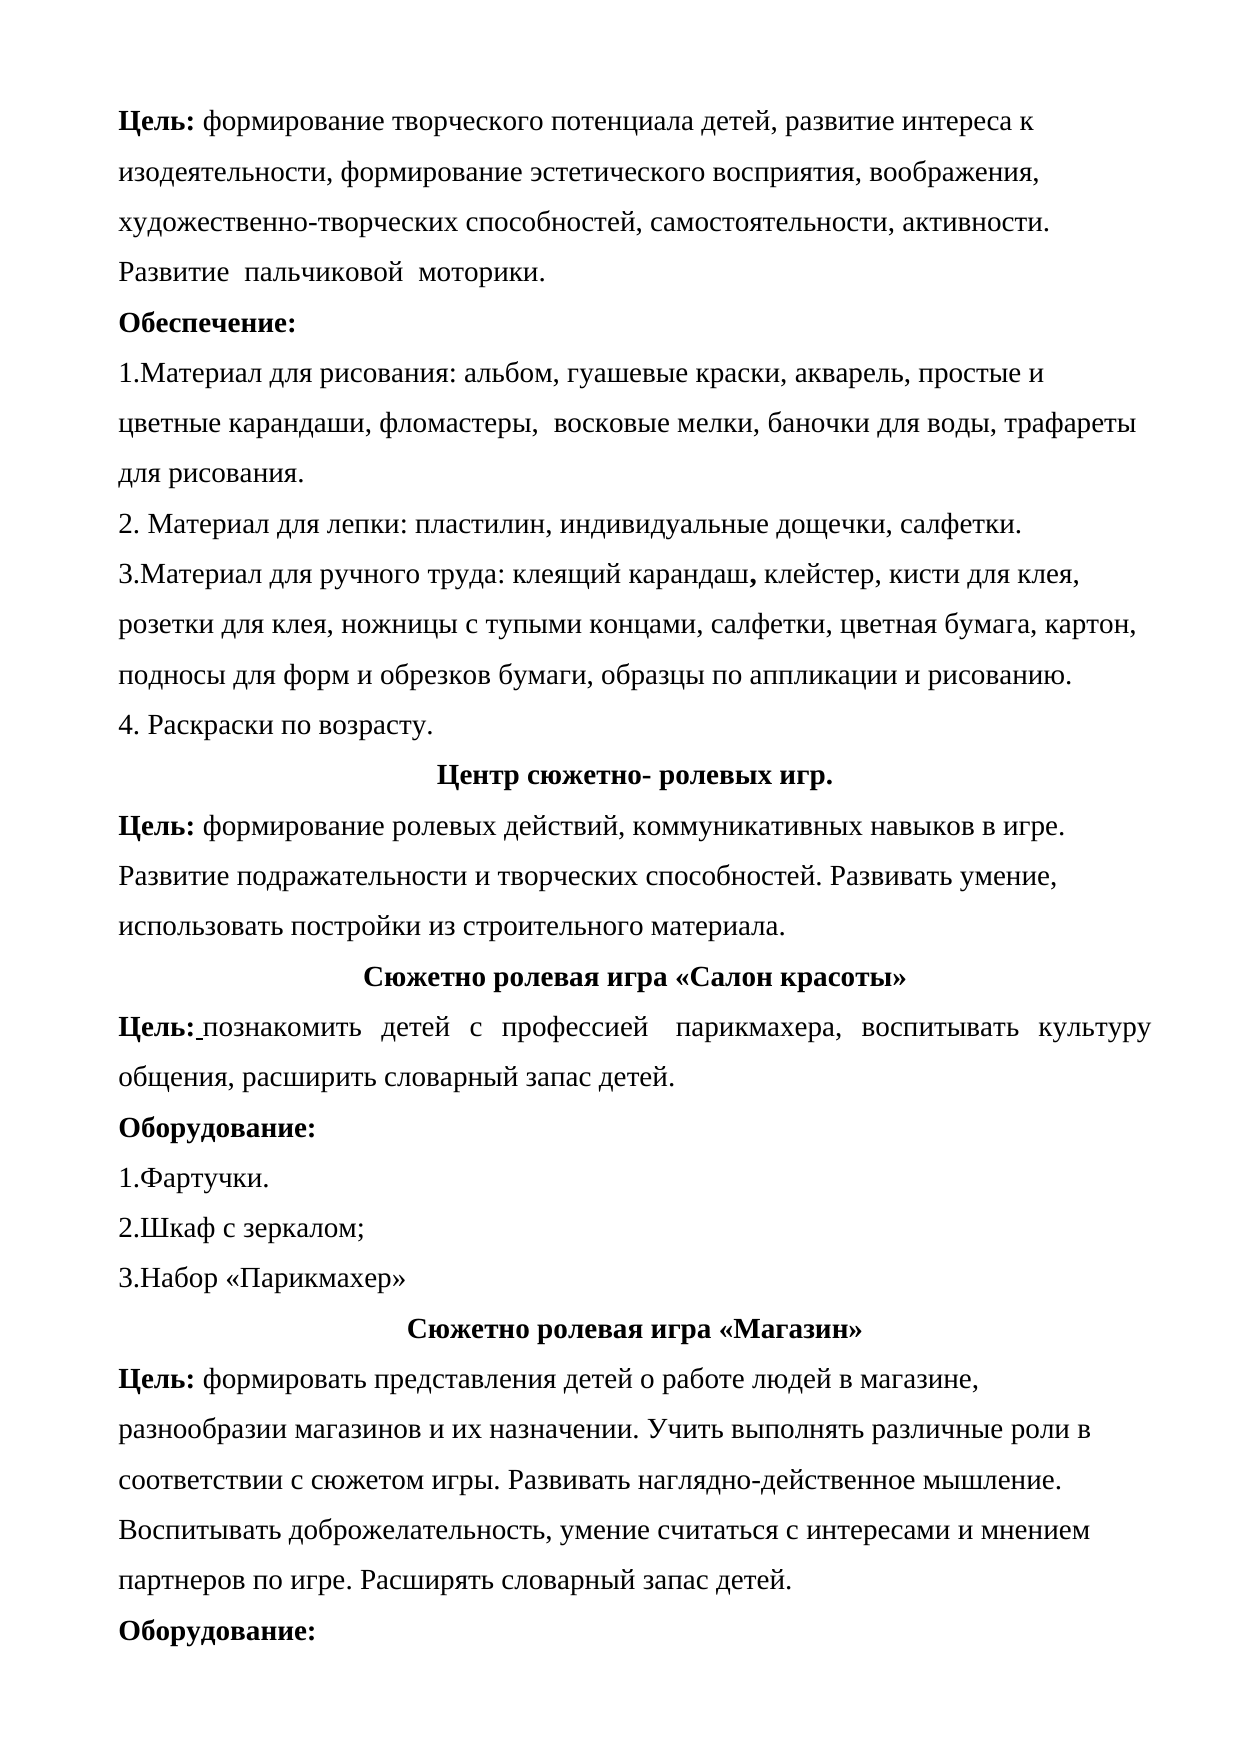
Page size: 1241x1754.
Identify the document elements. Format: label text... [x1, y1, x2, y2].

text Оборудование: [118, 1110, 1152, 1143]
text Сюжетно ролевая игра «Магазин» [118, 1311, 1152, 1344]
text 1.Фартучки. [118, 1160, 1152, 1193]
text Сюжетно ролевая игра «Салон красоты» [118, 959, 1152, 992]
text Цель: формирование творческого потенциала детей, развитие интереса к изодеятельности, формирование эстетического восприятия, воображения, художественно-творческих способностей, самостоятельности, активности. Развитие пальчиковой моторики. [118, 103, 1152, 288]
text 2.Шкаф с зеркалом; [118, 1210, 1152, 1244]
text 3.Материал для ручного труда: клеящий карандаш, клейстер, кисти для клея, розетки для клея, ножницы с тупыми концами, салфетки, цветная бумага, картон, подносы для форм и обрезков бумаги, образцы по аппликации и рисованию. [118, 556, 1152, 690]
text Цель: формировать представления детей о работе людей в магазине, разнообразии магазинов и их назначении. Учить выполнять различные роли в соответствии с сюжетом игры. Развивать наглядно-действенное мышление. Воспитывать доброжелательность, умение считаться с интересами и мнением партнеров по игре. Расширять словарный запас детей. [118, 1361, 1152, 1596]
text 2. Материал для лепки: пластилин, индивидуальные дощечки, салфетки. [118, 506, 1152, 539]
text Цель: формирование ролевых действий, коммуникативных навыков в игре. Развитие подражательности и творческих способностей. Развивать умение, использовать постройки из строительного материала. [118, 808, 1152, 942]
text Центр сюжетно- ролевых игр. [118, 757, 1152, 791]
text Оборудование: [118, 1613, 1152, 1646]
text Цель: познакомить детей с профессией парикмахера, воспитывать культуру общения, расширить словарный запас детей. [118, 1009, 1152, 1093]
text 4. Раскраски по возрасту. [118, 707, 1152, 741]
text Обеспечение: [118, 305, 1152, 338]
text 1.Материал для рисования: альбом, гуашевые краски, акварель, простые и цветные карандаши, фломастеры, восковые мелки, баночки для воды, трафареты для рисования. [118, 355, 1152, 489]
text 3.Набор «Парикмахер» [118, 1261, 1152, 1294]
